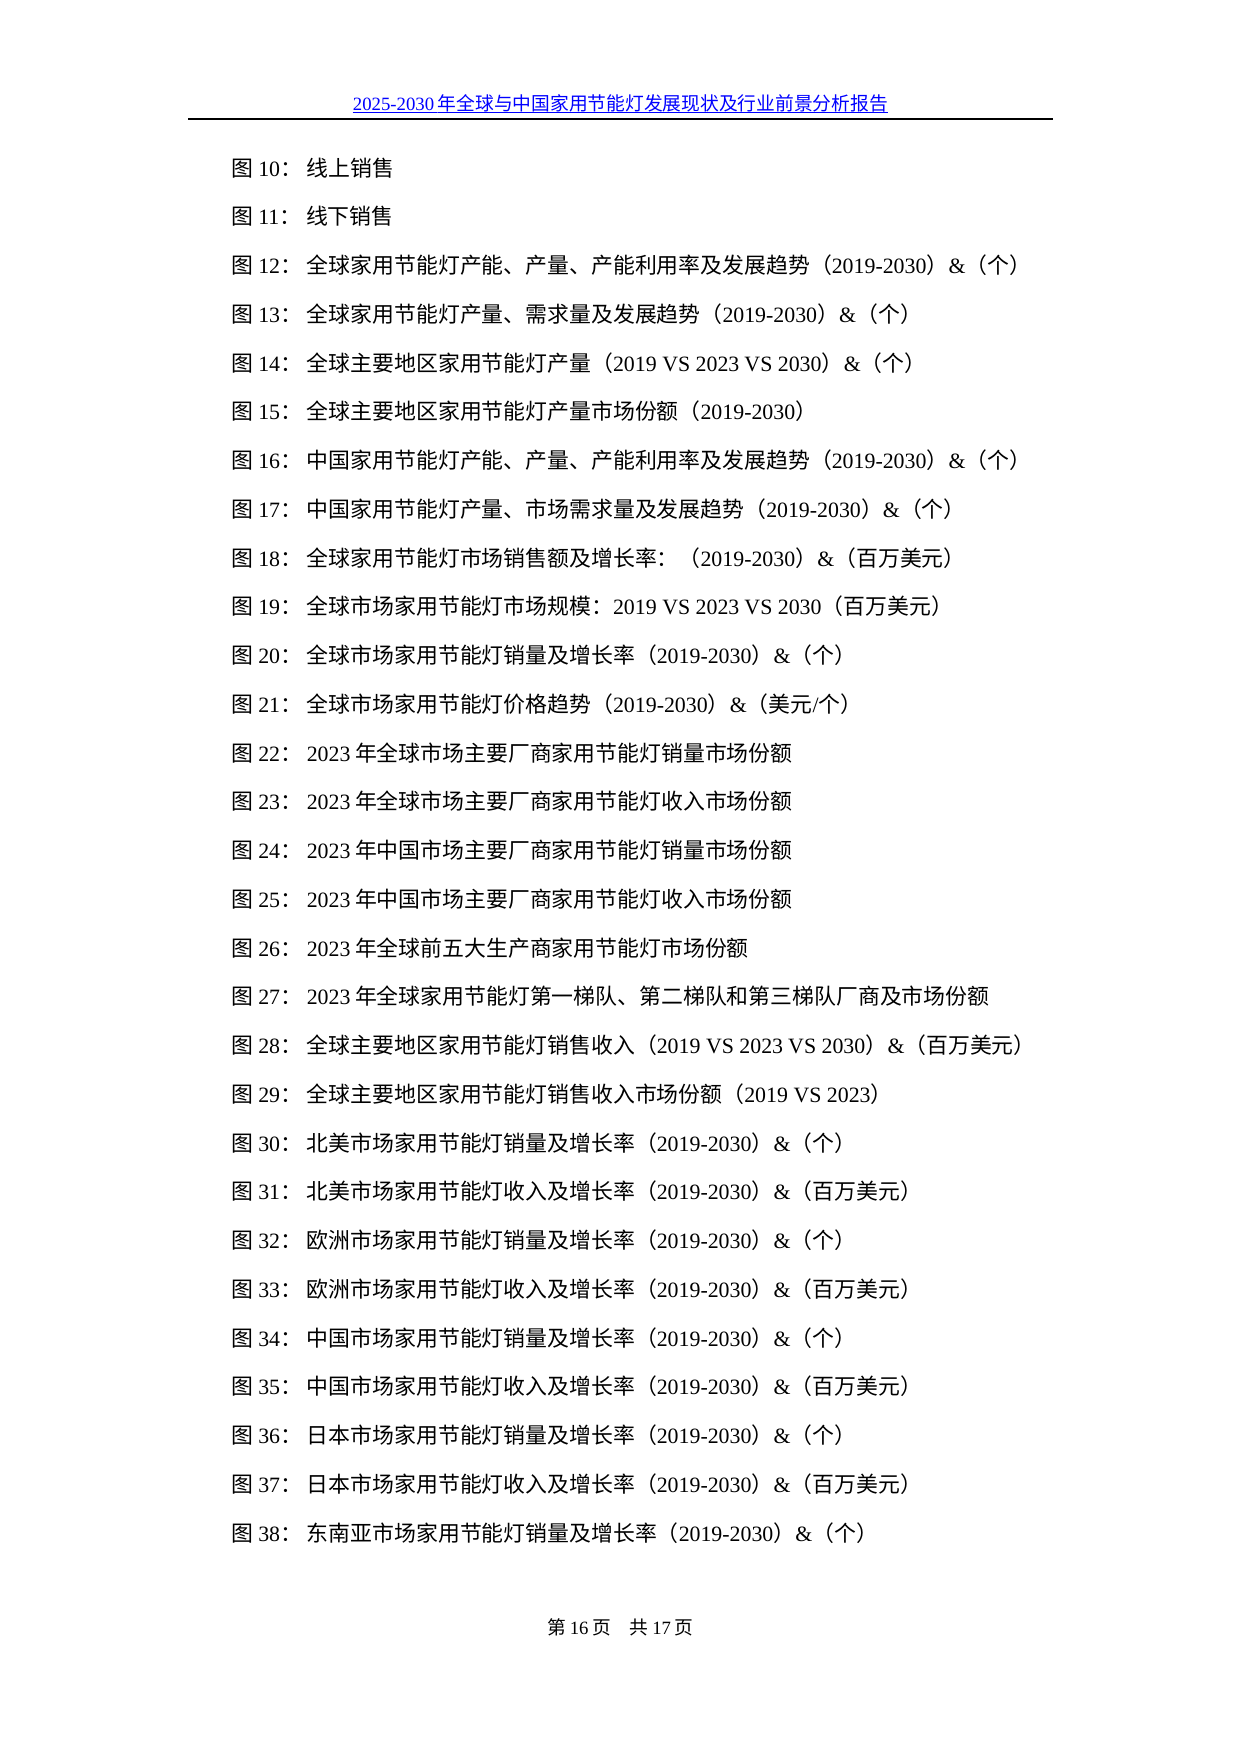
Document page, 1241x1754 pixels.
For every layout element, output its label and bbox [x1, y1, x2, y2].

text [187, 150, 1053, 1548]
